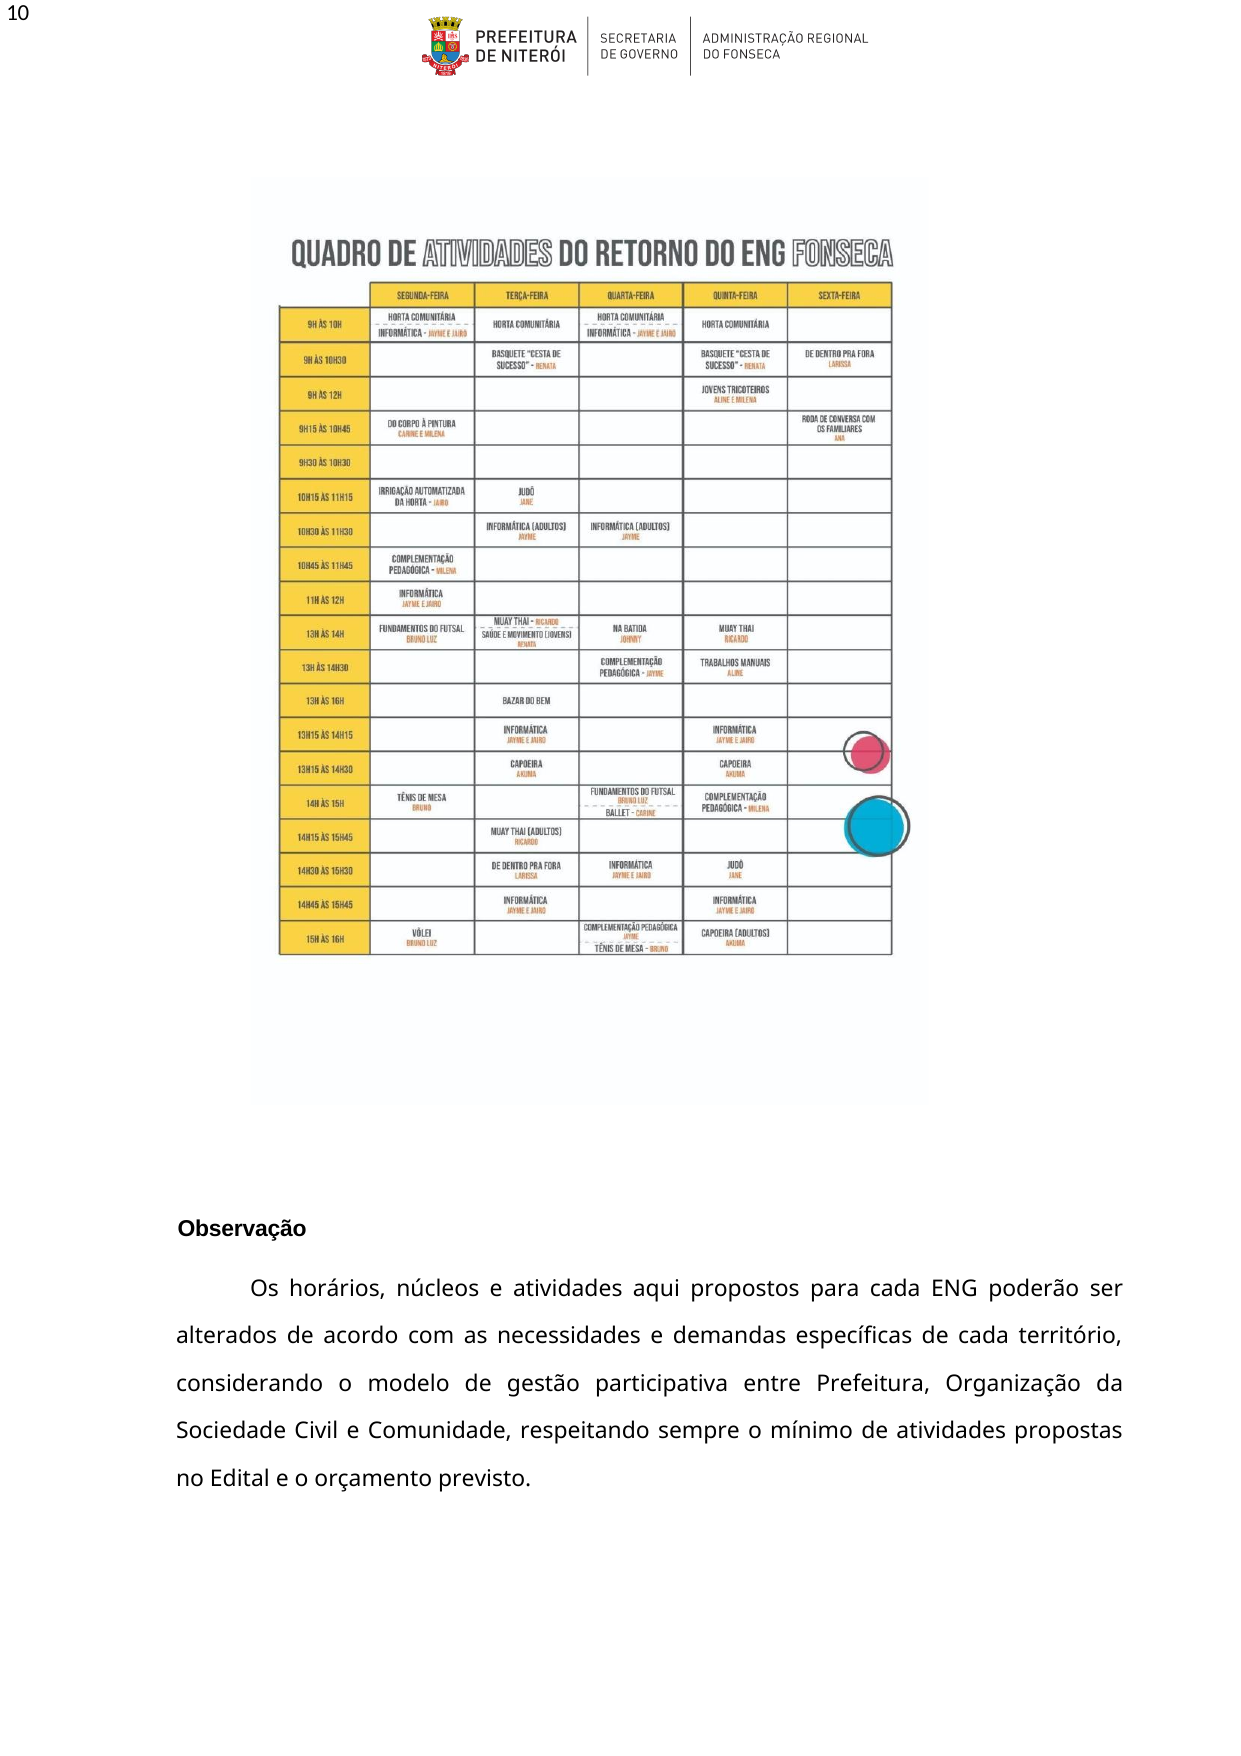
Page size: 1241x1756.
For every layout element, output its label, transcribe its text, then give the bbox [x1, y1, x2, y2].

text Observação [177, 1214, 1136, 1241]
text Os horários, núcleos e atividades aqui propostos para cada ENG poderão ser alterados de acordo com as necessidades e demandas específicas de cada território, considerando o modelo de gestão participativa entre Prefeitura, Organização da Sociedade Civil e Comunidade, respeitando sempre o mínimo de atividades propostas no Edital e o orçamento previsto. [176, 1272, 1124, 1493]
picture [394, 0, 896, 93]
picture [250, 177, 929, 1105]
